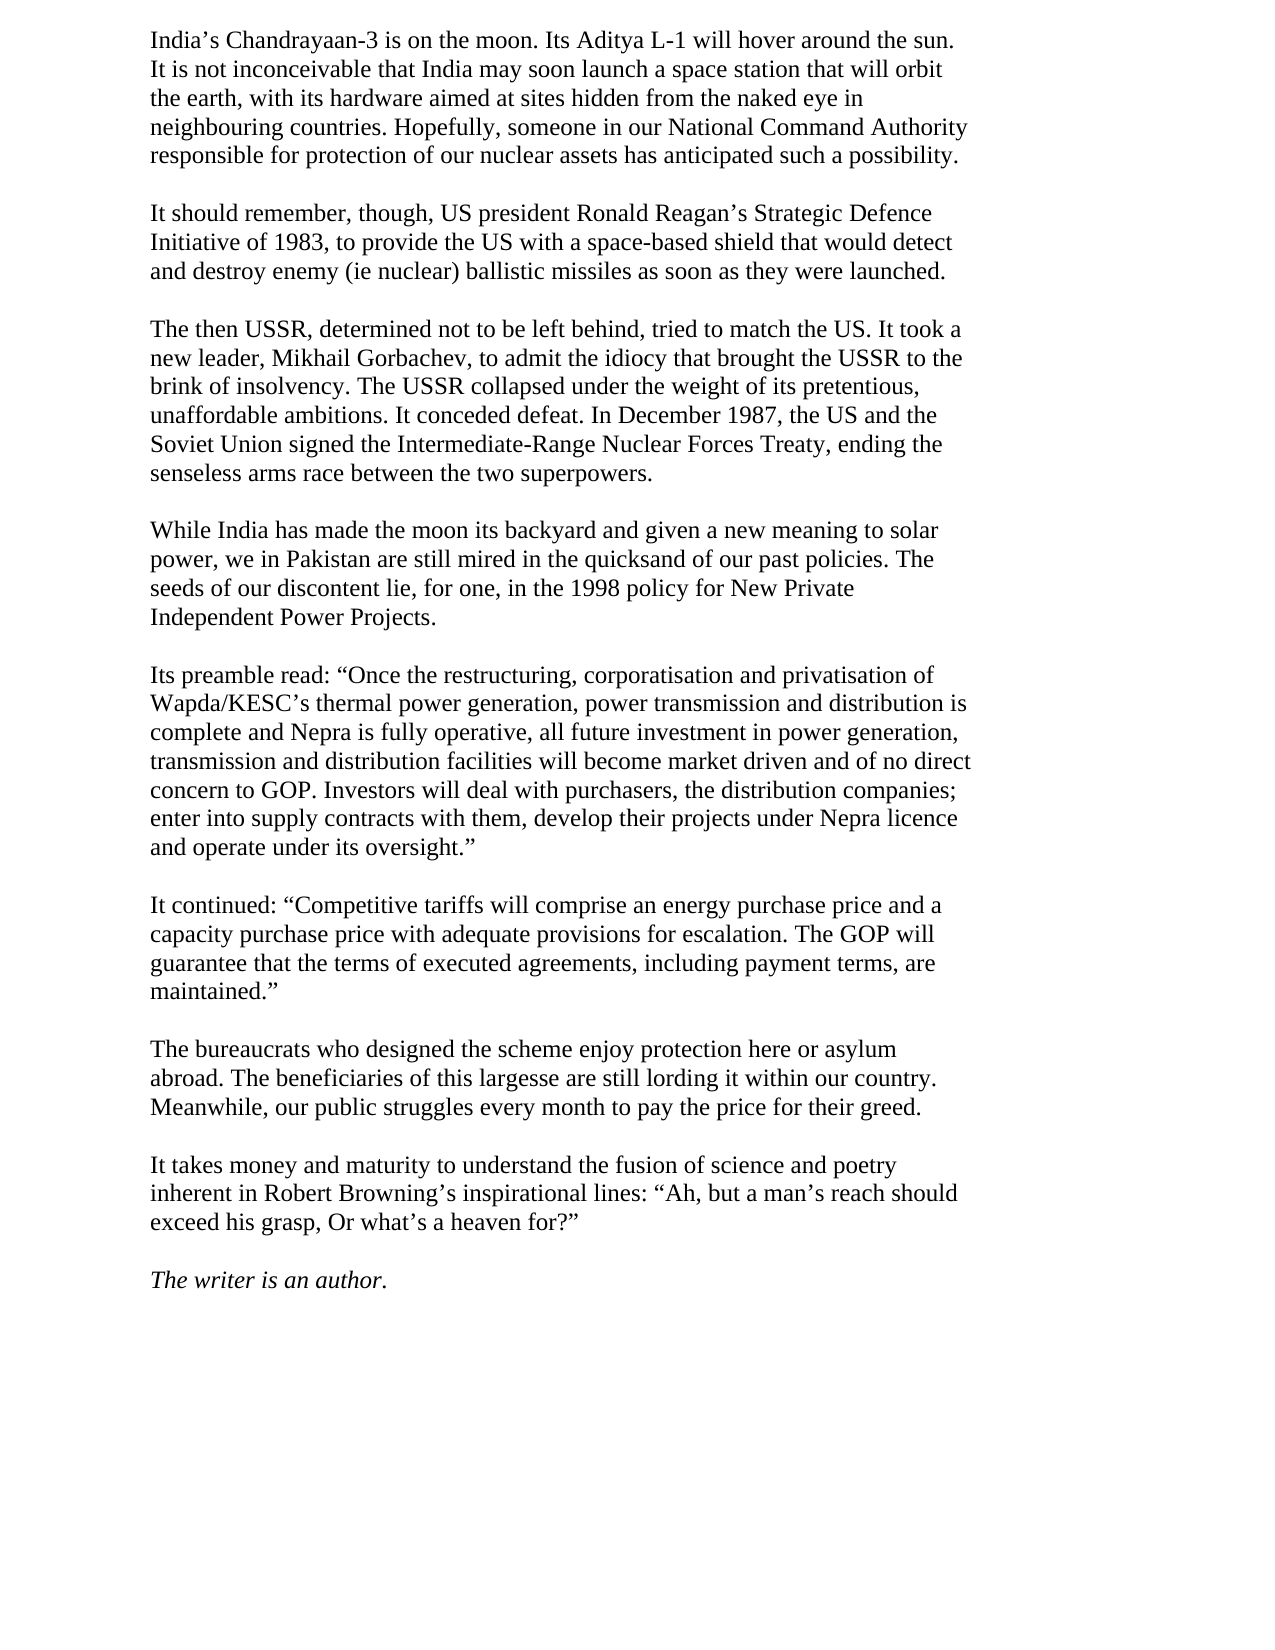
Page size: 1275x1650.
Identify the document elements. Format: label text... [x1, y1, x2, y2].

text It takes money and maturity to understand the fusion of science and poetry inherent in Robert Browning’s inspirational lines: “Ah, but a man’s reach should exceed his grasp, Or what’s a heaven for?” [150, 1150, 975, 1236]
text The writer is an author. [150, 1265, 975, 1294]
text It continued: “Competitive tariffs will comprise an energy purchase price and a capacity purchase price with adequate provisions for escalation. The GOP will guarantee that the terms of executed agreements, including payment terms, are maintained.” [150, 890, 975, 1005]
text Its preamble read: “Once the restructuring, corporatisation and privatisation of Wapda/KESC’s thermal power generation, power transmission and distribution is complete and Nepra is fully operative, all future investment in power generation, transmission and distribution facilities will become market driven and of no direct concern to GOP. Investors will deal with purchasers, the distribution companies; enter into supply contracts with them, develop their projects under Nepra licence and operate under its oversight.” [150, 660, 975, 861]
text The then USSR, determined not to be left behind, tried to match the US. It took a new leader, Mikhail Gorbachev, to admit the idiocy that brought the USSR to the brink of insolvency. The USSR collapsed under the weight of its pretentious, unaffordable ambitions. It conceded defeat. In December 1987, the US and the Soviet Union signed the Intermediate-Range Nuclear Forces Treaty, ending the senseless arms race between the two superpowers. [150, 314, 975, 486]
text While India has made the moon its backyard and given a new meaning to solar power, we in Pakistan are still mired in the quicksand of our past policies. The seeds of our discontent lie, for one, in the 1998 policy for New Private Independent Power Projects. [150, 516, 975, 631]
text India’s Chandrayaan-3 is on the moon. Its Aditya L-1 will hover around the sun. It is not inconceivable that India may soon launch a space station that will orbit the earth, with its hardware aimed at sites hidden from the naked eye in neighbouring countries. Hopefully, someone in our National Command Authority responsible for protection of our nuclear assets has anticipated such a possibility. [150, 26, 975, 169]
text The bureaucrats who designed the scheme enjoy protection here or asylum abroad. The beneficiaries of this largesse are still lording it within our country. Meanwhile, our public struggles every month to pay the price for their greed. [150, 1034, 975, 1121]
text It should remember, though, US president Ronald Reagan’s Strategic Defence Initiative of 1983, to provide the US with a space-based shield that would detect and destroy enemy (ie nuclear) ballistic missiles as soon as they were launched. [150, 198, 975, 285]
